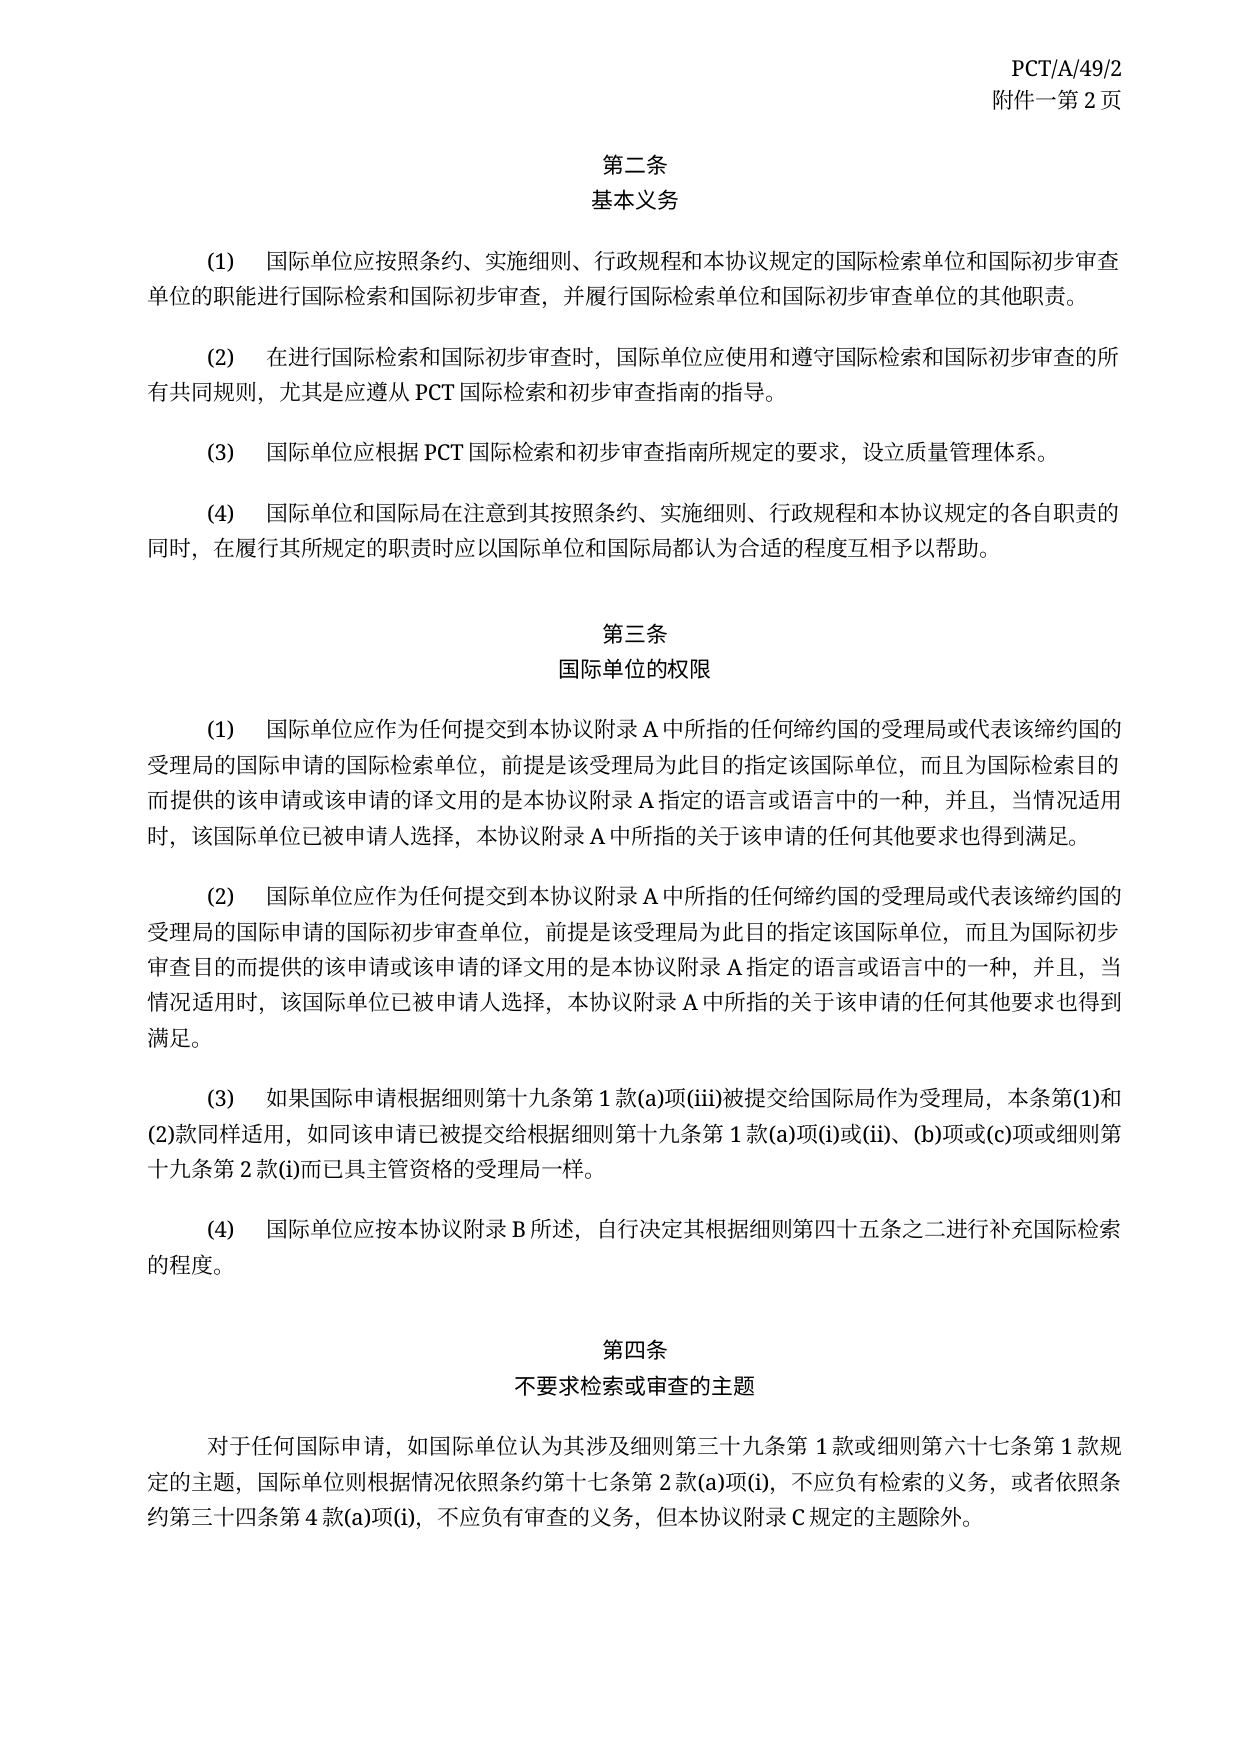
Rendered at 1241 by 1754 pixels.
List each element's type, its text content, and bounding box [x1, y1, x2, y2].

text 第二条 基本义务 [148, 144, 1122, 215]
text (4) 国际单位和国际局在注意到其按照条约、实施细则、行政规程和本协议规定的各自职责的同时，在履行其所规定的职责时应以国际单位和国际局都认为合适的程度互相予以帮助。 [148, 492, 1122, 563]
text (3) 国际单位应根据PCT国际检索和初步审查指南所规定的要求，设立质量管理体系。 [148, 432, 1122, 467]
text 对于任何国际申请，如国际单位认为其涉及细则第三十九条第1款或细则第六十七条第1款规定的主题，国际单位则根据情况依照条约第十七条第2款(a)项(i)，不应负有检索的义务，或者依照条约第三十四条第4款(a)项(i)，不应负有审查的义务，但本协议附录C规定的主题除外。 [148, 1426, 1122, 1532]
text 第三条 国际单位的权限 [148, 613, 1122, 684]
text (1) 国际单位应按照条约、实施细则、行政规程和本协议规定的国际检索单位和国际初步审查单位的职能进行国际检索和国际初步审查，并履行国际检索单位和国际初步审查单位的其他职责。 [148, 240, 1122, 311]
text 第四条 不要求检索或审查的主题 [148, 1330, 1122, 1401]
text (2) 国际单位应作为任何提交到本协议附录A中所指的任何缔约国的受理局或代表该缔约国的受理局的国际申请的国际初步审查单位，前提是该受理局为此目的指定该国际单位，而且为国际初步审查目的而提供的该申请或该申请的译文用的是本协议附录A指定的语言或语言中的一种，并且，当情况适用时，该国际单位已被申请人选择，本协议附录A中所指的关于该申请的任何其他要求也得到满足。 [148, 876, 1122, 1053]
text (1) 国际单位应作为任何提交到本协议附录A中所指的任何缔约国的受理局或代表该缔约国的受理局的国际申请的国际检索单位，前提是该受理局为此目的指定该国际单位，而且为国际检索目的而提供的该申请或该申请的译文用的是本协议附录A指定的语言或语言中的一种，并且，当情况适用时，该国际单位已被申请人选择，本协议附录A中所指的关于该申请的任何其他要求也得到满足。 [148, 709, 1122, 851]
text (3) 如果国际申请根据细则第十九条第1款(a)项(iii)被提交给国际局作为受理局，本条第(1)和(2)款同样适用，如同该申请已被提交给根据细则第十九条第1款(a)项(i)或(ii)、(b)项或(c)项或细则第十九条第2款(i)而已具主管资格的受理局一样。 [148, 1078, 1122, 1184]
text (4) 国际单位应按本协议附录B所述，自行决定其根据细则第四十五条之二进行补充国际检索的程度。 [148, 1209, 1122, 1280]
text (2) 在进行国际检索和国际初步审查时，国际单位应使用和遵守国际检索和国际初步审查的所有共同规则，尤其是应遵从PCT国际检索和初步审查指南的指导。 [148, 336, 1122, 407]
